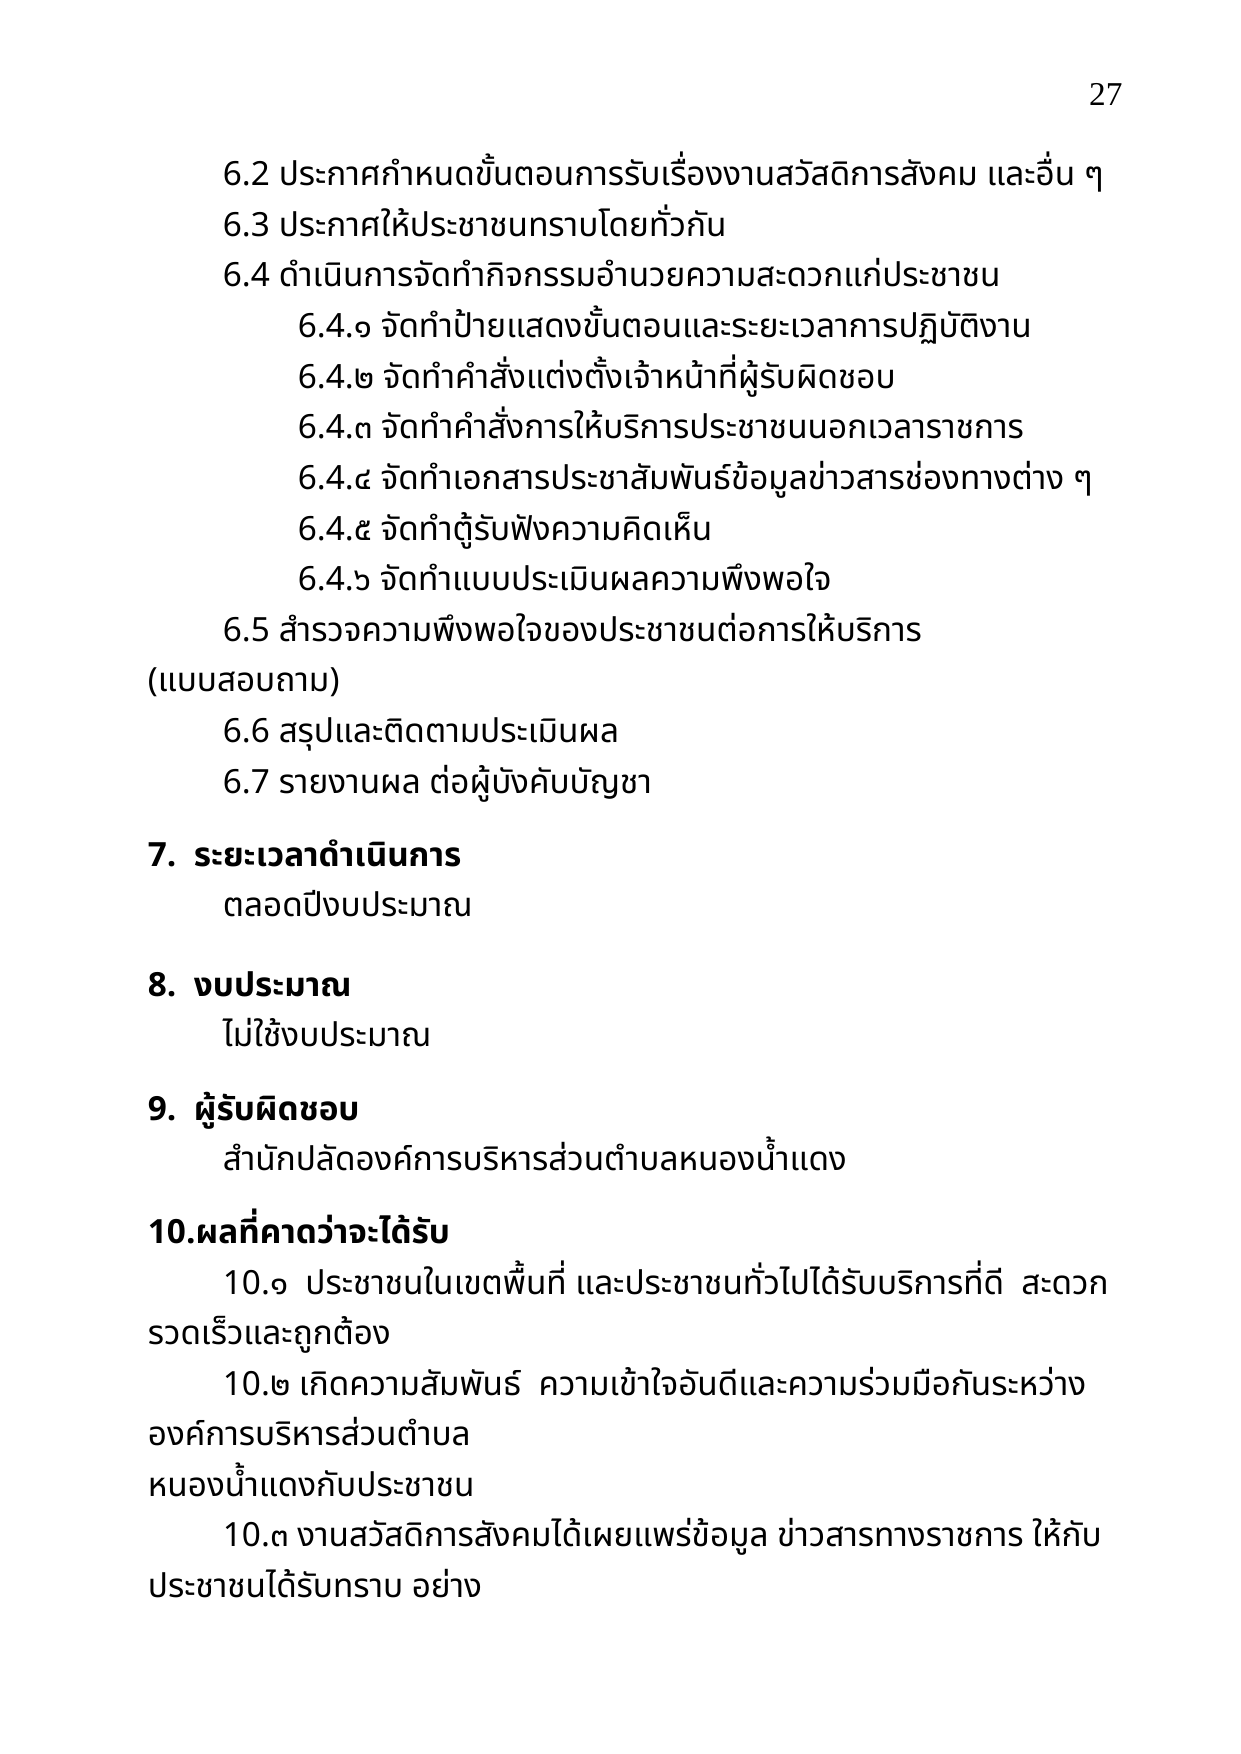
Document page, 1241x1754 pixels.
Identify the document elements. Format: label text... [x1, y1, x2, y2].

text 10.๑ ประชาชนในเขตพื้นที่ และประชาชนทั่วไปได้รับบริการที่ดี สะดวก รวดเร็วและถูกต้อง [148, 1259, 1122, 1360]
text 6.4.๕ จัดทำตู้รับฟังความคิดเห็น [148, 504, 1122, 555]
text หนองน้ำแดงกับประชาชน [148, 1461, 1122, 1511]
text 6.4.๒ จัดทำคำสั่งแต่งตั้งเจ้าหน้าที่ผู้รับผิดชอบ [148, 352, 1122, 403]
text ตลอดปีงบประมาณ [148, 881, 1122, 932]
text 6.4.๑ จัดทำป้ายแสดงขั้นตอนและระยะเวลาการปฏิบัติงาน [148, 302, 1122, 352]
text 6.4.๖ จัดทำแบบประเมินผลความพึงพอใจ [148, 555, 1122, 606]
text 8. งบประมาณ [148, 961, 1122, 1011]
text ไม่ใช้งบประมาณ [148, 1011, 1122, 1062]
text 10.๒ เกิดความสัมพันธ์ ความเข้าใจอันดีและความร่วมมือกันระหว่างองค์การบริหารส่วนตำบล [148, 1360, 1122, 1461]
text สำนักปลัดองค์การบริหารส่วนตำบลหนองน้ำแดง [148, 1135, 1122, 1185]
text 6.4.๓ จัดทำคำสั่งการให้บริการประชาชนนอกเวลาราชการ [148, 403, 1122, 454]
text 6.4 ดำเนินการจัดทำกิจกรรมอำนวยความสะดวกแก่ประชาชน [148, 251, 1122, 302]
text 6.3 ประกาศให้ประชาชนทราบโดยทั่วกัน [148, 201, 1122, 251]
text 7. ระยะเวลาดำเนินการ [148, 831, 1122, 881]
text 6.7 รายงานผล ต่อผู้บังคับบัญชา [148, 757, 1122, 808]
text 6.4.๔ จัดทำเอกสารประชาสัมพันธ์ข้อมูลข่าวสารช่องทางต่าง ๆ [148, 454, 1122, 504]
text 10.ผลที่คาดว่าจะได้รับ [148, 1208, 1122, 1259]
text 9. ผู้รับผิดชอบ [148, 1084, 1122, 1135]
text 10.๓ งานสวัสดิการสังคมได้เผยแพร่ข้อมูล ข่าวสารทางราชการ ให้กับประชาชนได้รับทราบ อย่าง [148, 1511, 1122, 1612]
text 6.5 สำรวจความพึงพอใจของประชาชนต่อการให้บริการ (แบบสอบถาม) [148, 606, 1122, 707]
text 6.2 ประกาศกำหนดขั้นตอนการรับเรื่องงานสวัสดิการสังคม และอื่น ๆ [148, 150, 1122, 201]
text 6.6 สรุปและติดตามประเมินผล [148, 707, 1122, 757]
